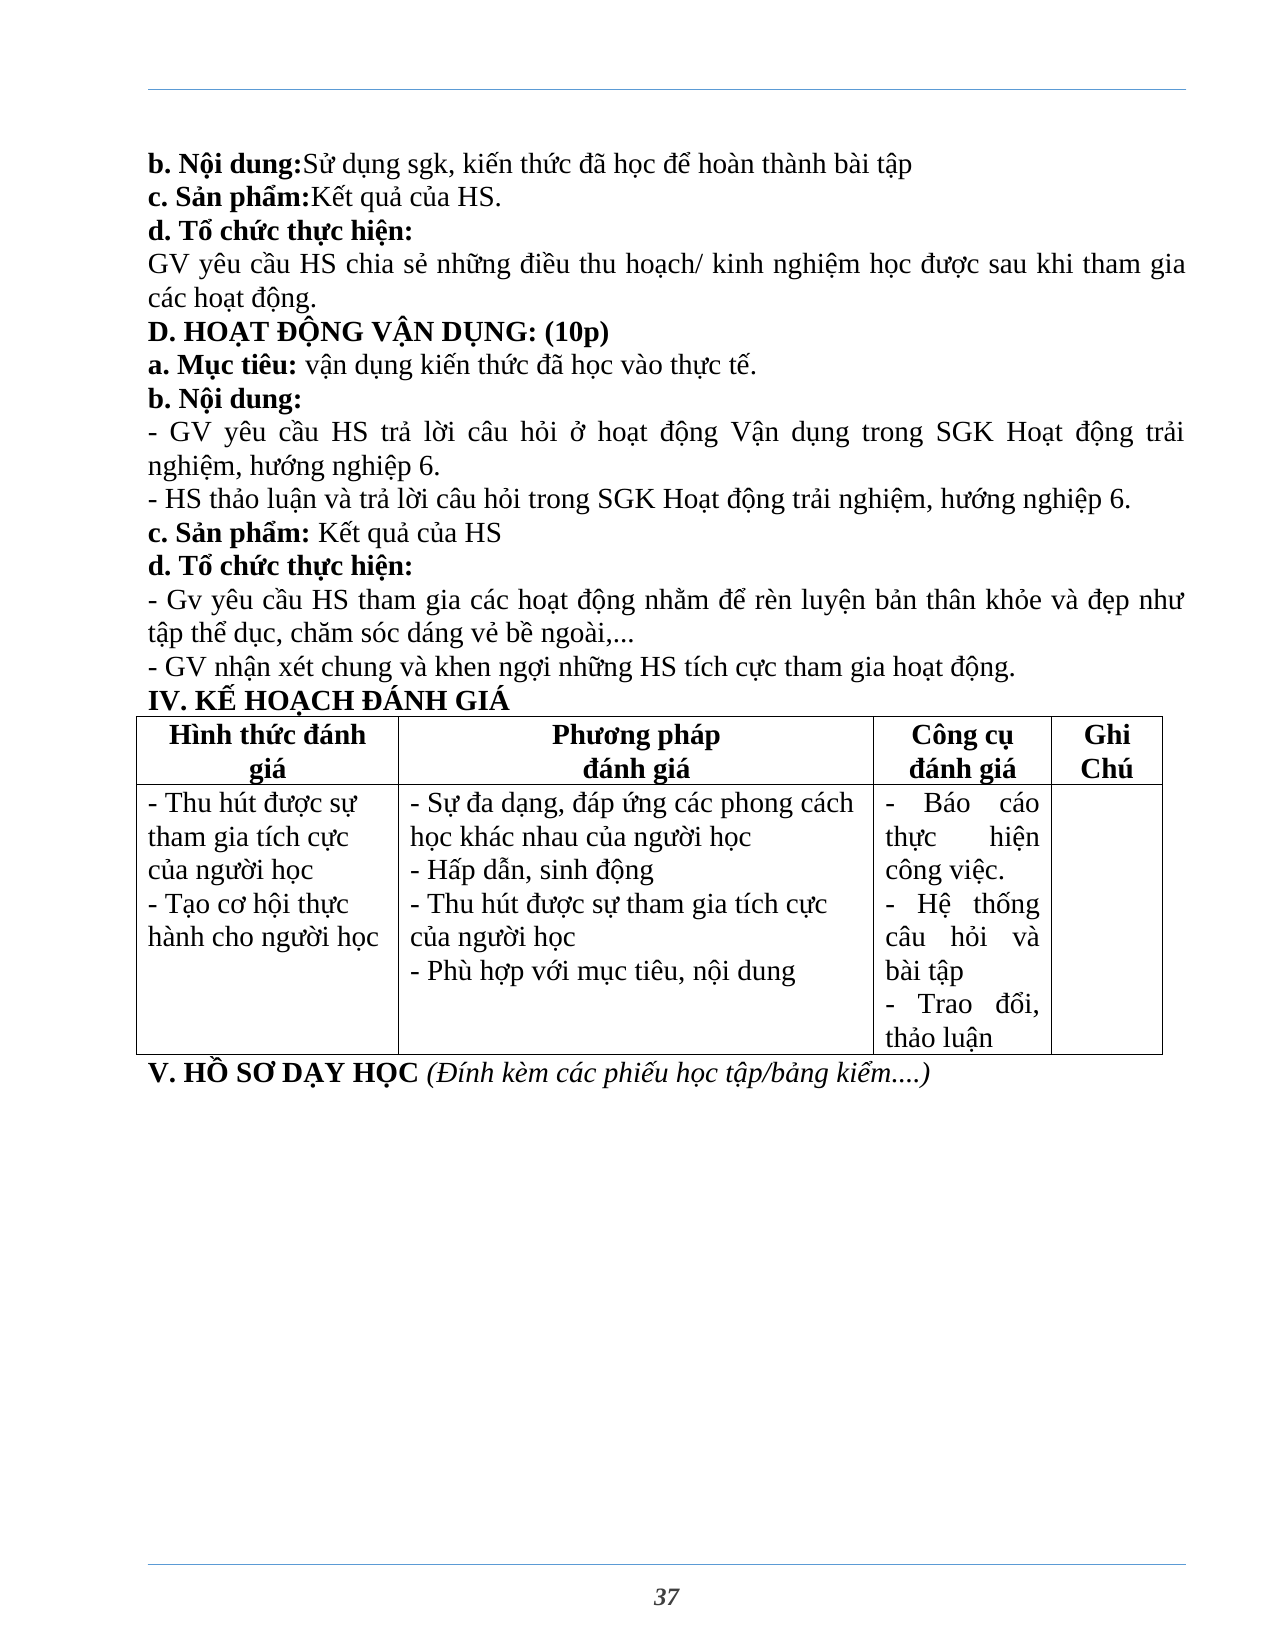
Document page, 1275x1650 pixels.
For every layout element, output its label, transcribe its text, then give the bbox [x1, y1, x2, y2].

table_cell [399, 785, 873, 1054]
text b. Nội dung:Sử dụng sgk, kiến thức đã học để hoàn thành bài tập [148, 146, 1186, 179]
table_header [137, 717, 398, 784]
text - GV nhận xét chung và khen ngợi những HS tích cực tham gia hoạt động. [148, 649, 1186, 683]
text - Gv yêu cầu HS tham gia các hoạt động nhằm để rèn luyện bản thân khỏe và đẹp như tập thể dục, chăm sóc dáng vẻ bề ngoài,... [148, 582, 1186, 649]
text a. Mục tiêu: vận dụng kiến thức đã học vào thực tế. [148, 347, 1186, 381]
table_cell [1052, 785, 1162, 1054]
text V. HỒ SƠ DẠY HỌC (Đính kèm các phiếu học tập/bảng kiểm....) [148, 1055, 1186, 1088]
text D. HOẠT ĐỘNG VẬN DỤNG: (10p) [148, 314, 1186, 347]
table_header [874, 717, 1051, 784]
text d. Tổ chức thực hiện: [148, 548, 1186, 582]
text c. Sản phẩm: Kết quả của HS [148, 515, 1186, 548]
text GV yêu cầu HS chia sẻ những điều thu hoạch/ kinh nghiệm học được sau khi tham gia các hoạt động. [148, 247, 1186, 314]
text b. Nội dung: [148, 381, 1186, 414]
text IV. KẾ HOẠCH ĐÁNH GIÁ [148, 683, 1186, 716]
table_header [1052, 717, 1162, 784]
text - HS thảo luận và trả lời câu hỏi trong SGK Hoạt động trải nghiệm, hướng nghiệp 6. [148, 481, 1186, 515]
text c. Sản phẩm:Kết quả của HS. [148, 179, 1186, 213]
text - GV yêu cầu HS trả lời câu hỏi ở hoạt động Vận dụng trong SGK Hoạt động trải nghiệm, hướng nghiệp 6. [148, 414, 1186, 481]
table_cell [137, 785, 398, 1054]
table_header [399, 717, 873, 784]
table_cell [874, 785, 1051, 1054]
text d. Tổ chức thực hiện: [148, 213, 1186, 247]
